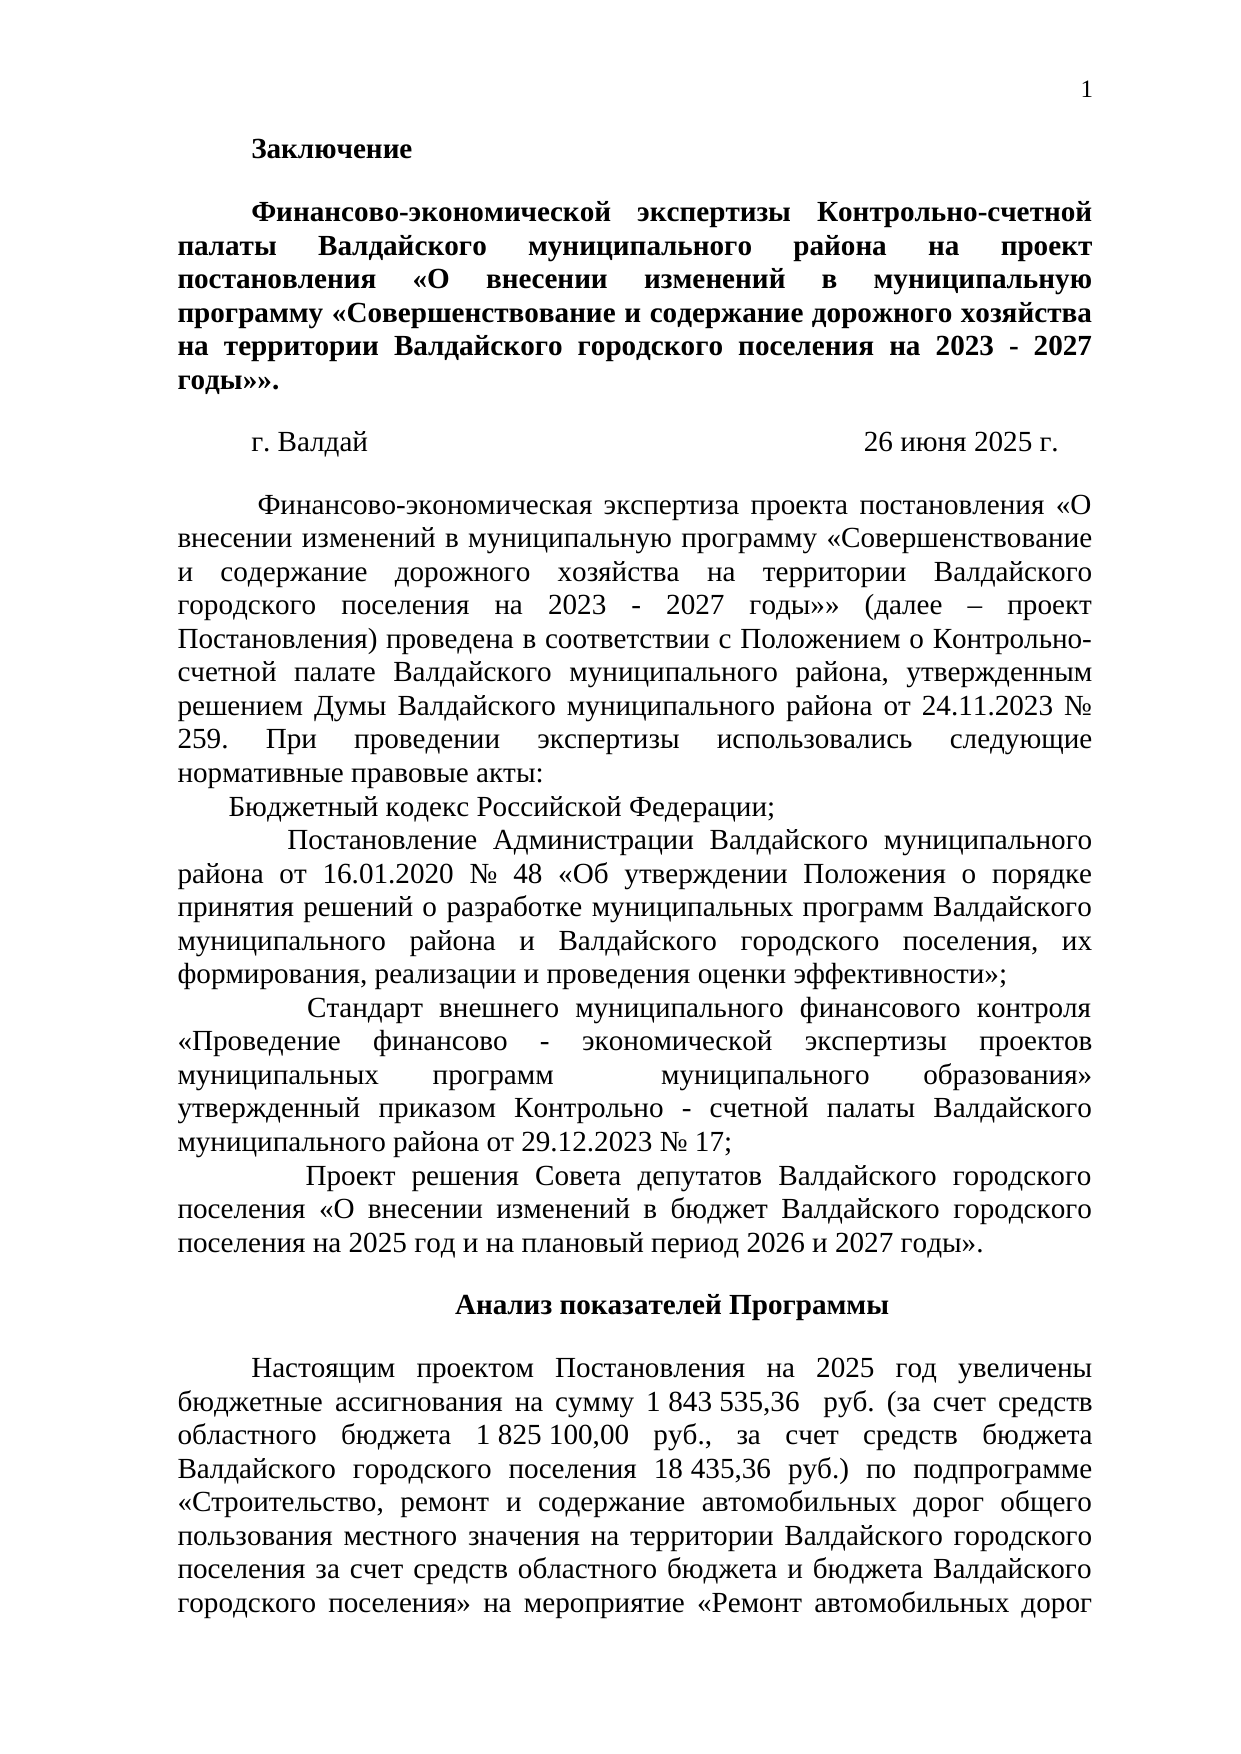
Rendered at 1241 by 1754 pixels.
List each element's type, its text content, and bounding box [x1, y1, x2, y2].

text Анализ показателей Программы [177, 1287, 1093, 1321]
text Стандарт внешнего муниципального финансового контроля «Проведение финансово - экономической экспертизы проектов муниципальных программ муниципального образования» утвержденный приказом Контрольно - счетной палаты Валдайского муниципального района от 29.12.2023 № 17; [177, 990, 1093, 1158]
text Финансово-экономической экспертизы Контрольно-счетной палаты Валдайского муниципального района на проект постановления «О внесении изменений в муниципальную программу «Совершенствование и содержание дорожного хозяйства на территории Валдайского городского поселения на 2023 - 2027 годы»». [177, 194, 1093, 395]
text Финансово-экономическая экспертиза проекта постановления «О внесении изменений в муниципальную программу «Совершенствование и содержание дорожного хозяйства на территории Валдайского городского поселения на 2023 - 2027 годы»» (далее – проект Постановления) проведена в соответствии с Положением о Контрольно-счетной палате Валдайского муниципального района, утвержденным решением Думы Валдайского муниципального района от 24.11.2023 № 259. При проведении экспертизы использовались следующие нормативные правовые акты: [177, 487, 1093, 789]
text Заключение [177, 131, 1093, 165]
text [177, 1350, 1093, 1618]
text Проект решения Совета депутатов Валдайского городского поселения «О внесении изменений в бюджет Валдайского городского поселения на 2025 год и на плановый период 2026 и 2027 годы». [177, 1158, 1093, 1258]
text г. Валдай 26 июня 2025 г. [177, 424, 1093, 458]
text Постановление Администрации Валдайского муниципального района от 16.01.2020 № 48 «Об утверждении Положения о порядке принятия решений о разработке муниципальных программ Валдайского муниципального района и Валдайского городского поселения, их формирования, реализации и проведения оценки эффективности»; [177, 822, 1093, 990]
text Бюджетный кодекс Российской Федерации; [177, 789, 1093, 822]
